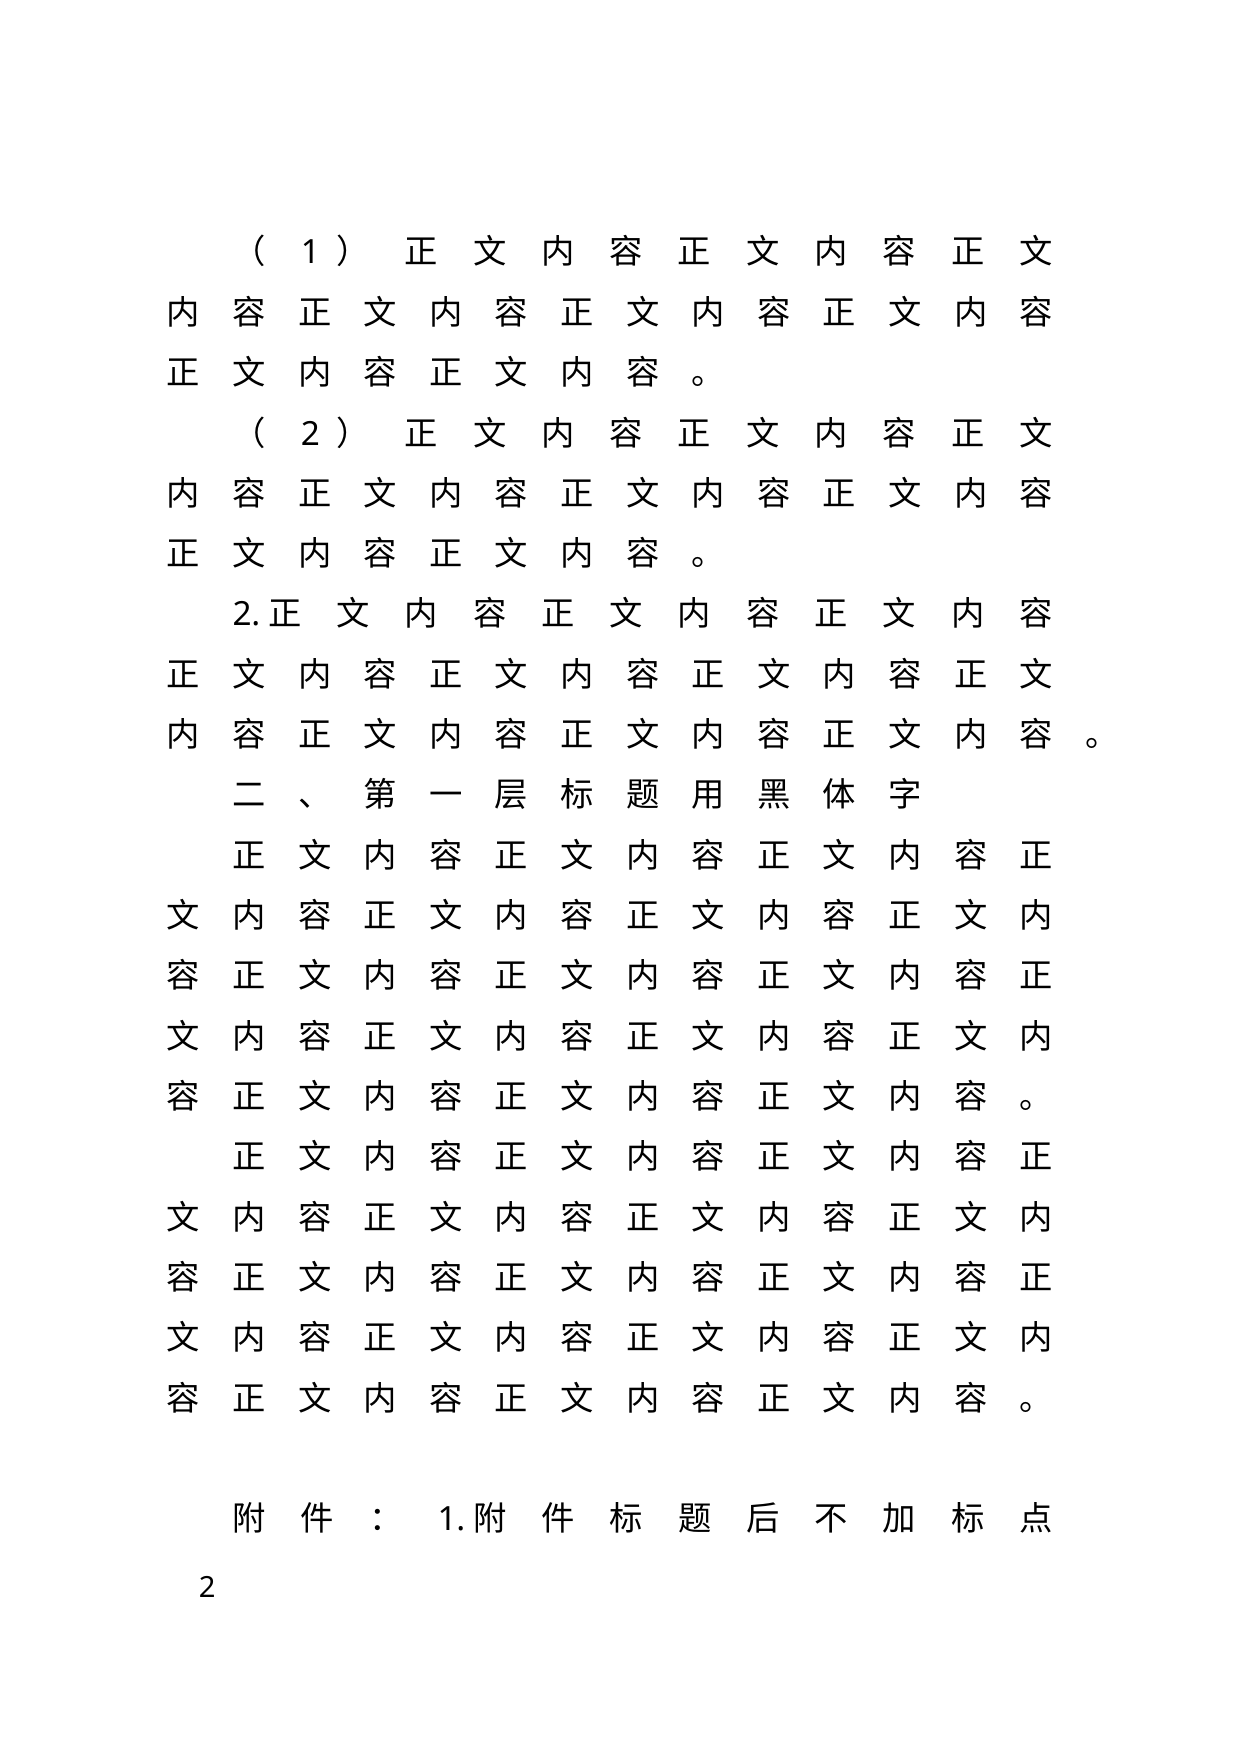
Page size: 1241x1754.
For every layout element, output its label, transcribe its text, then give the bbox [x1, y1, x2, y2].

text （1）正文内容正文内容正文内容正文内容正文内容正文内容正文内容正文内容。 [167, 219, 1085, 400]
text （2）正文内容正文内容正文内容正文内容正文内容正文内容正文内容正文内容。 [167, 400, 1085, 581]
text 附件：1.附件标题后不加标点符号 [167, 1486, 1085, 1546]
text 2.正文内容正文内容正文内容正文内容正文内容正文内容正文内容正文内容正文内容正文内容。 [167, 581, 1085, 762]
text 二、第一层标题用黑体字 [167, 762, 1085, 822]
text 正文内容正文内容正文内容正文内容正文内容正文内容正文内容正文内容正文内容正文内容正文内容正文内容正文内容正文内容正文内容正文内容正文内容。 [167, 822, 1085, 1124]
text 正文内容正文内容正文内容正文内容正文内容正文内容正文内容正文内容正文内容正文内容正文内容正文内容正文内容正文内容正文内容正文内容正文内容。 [167, 1124, 1085, 1426]
